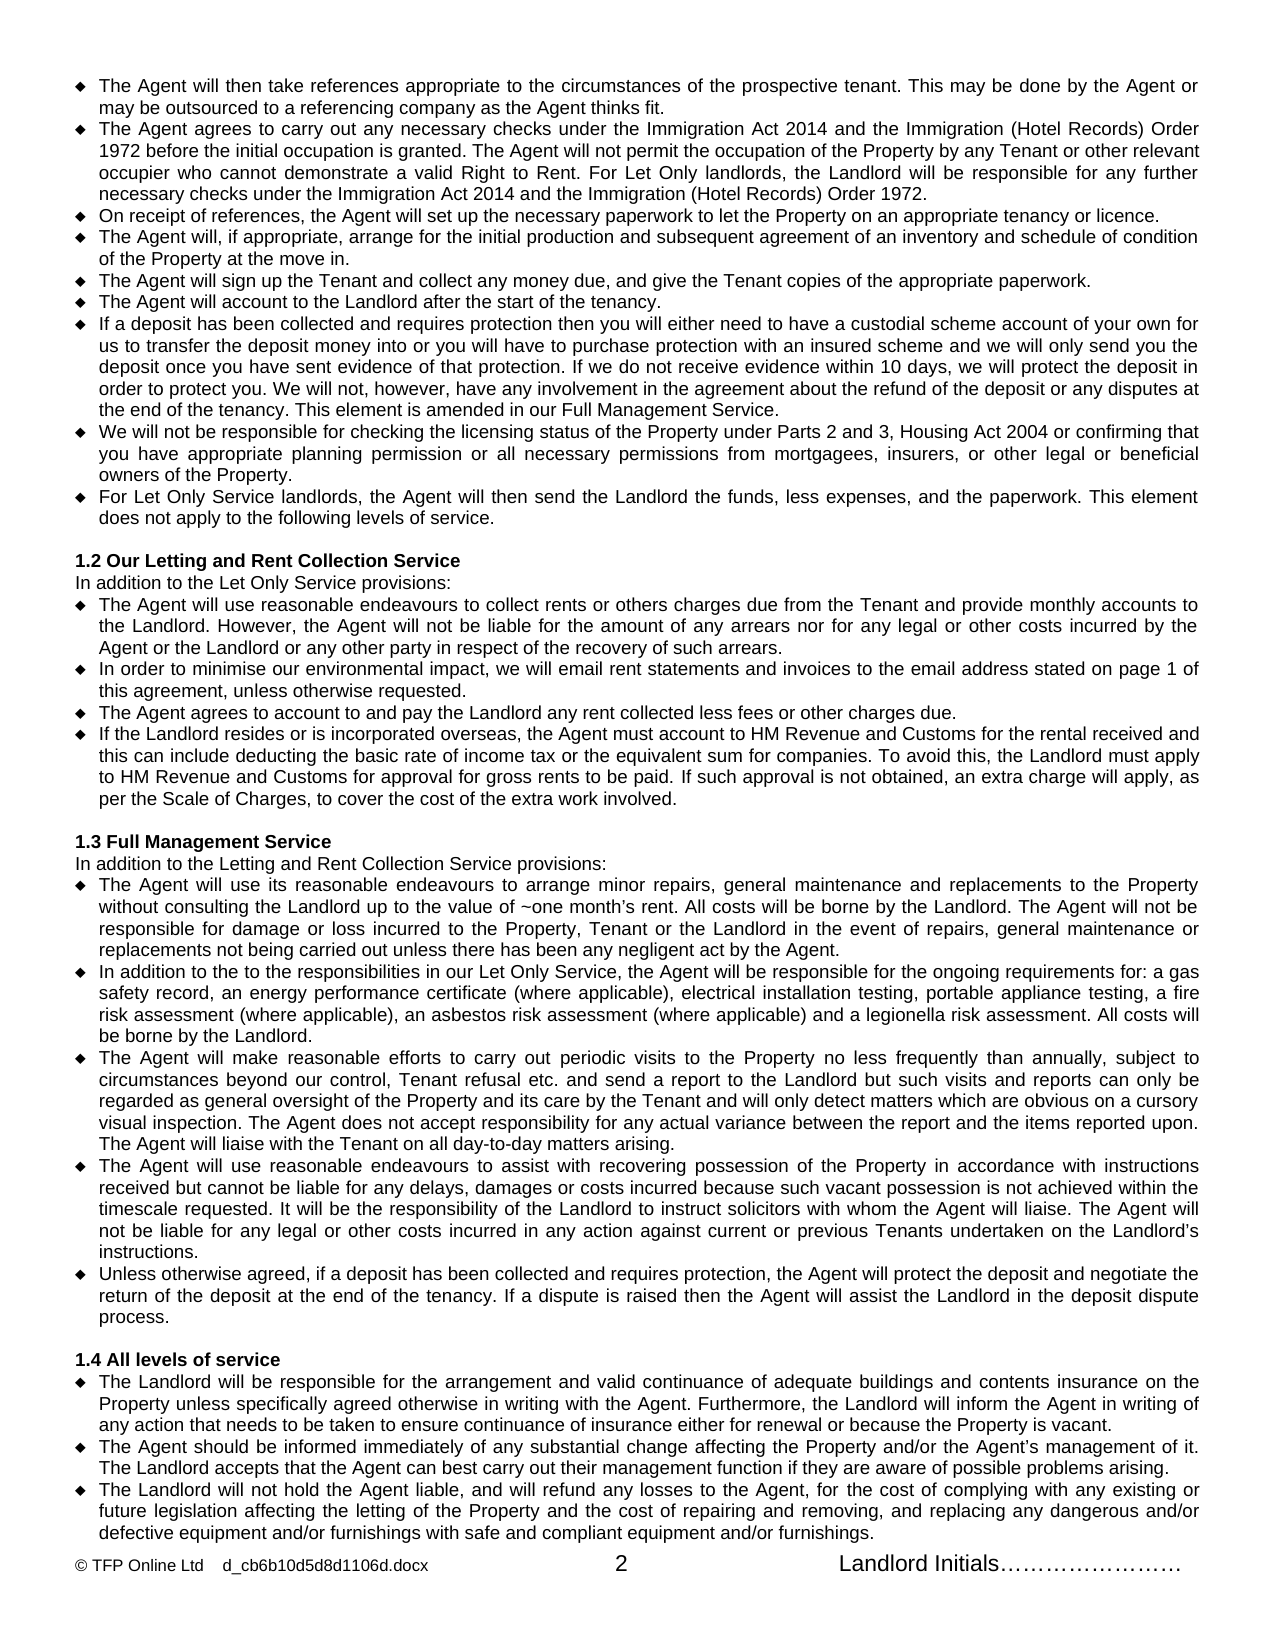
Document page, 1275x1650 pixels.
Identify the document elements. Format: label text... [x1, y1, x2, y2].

list The Agent will, if appropriate, arrange for the initial production and subsequent agreement of an inventory and schedule of condition of the Property at the move in. [75, 226, 1200, 269]
list If the Landlord resides or is incorporated overseas, the Agent must account to HM Revenue and Customs for the rental received and this can include deducting the basic rate of income tax or the equivalent sum for companies. To avoid this, the Landlord must apply to HM Revenue and Customs for approval for gross rents to be paid. If such approval is not obtained, an extra charge will apply, as per the Scale of Charges, to cover the cost of the extra work involved. [75, 723, 1200, 809]
list In addition to the to the responsibilities in our Let Only Service, the Agent will be responsible for the ongoing requirements for: a gas safety record, an energy performance certificate (where applicable), electrical installation testing, portable appliance testing, a fire risk assessment (where applicable), an asbestos risk assessment (where applicable) and a legionella risk assessment. All costs will be borne by the Landlord. [75, 961, 1200, 1047]
list On receipt of references, the Agent will set up the necessary paperwork to let the Property on an appropriate tenancy or licence. [75, 204, 1200, 226]
list The Agent should be informed immediately of any substantial change affecting the Property and/or the Agent’s management of it. The Landlord accepts that the Agent can best carry out their management function if they are aware of possible problems arising. [75, 1435, 1200, 1479]
list The Agent will then take references appropriate to the circumstances of the prospective tenant. This may be done by the Agent or may be outsourced to a referencing company as the Agent thinks fit. [75, 75, 1200, 118]
list The Agent will make reasonable efforts to carry out periodic visits to the Property no less frequently than annually, subject to circumstances beyond our control, Tenant refusal etc. and send a report to the Landlord but such visits and reports can only be regarded as general oversight of the Property and its care by the Tenant and will only detect matters which are obvious on a cursory visual inspection. The Agent does not accept responsibility for any actual variance between the report and the items reported upon. The Agent will liaise with the Tenant on all day-to-day matters arising. [75, 1047, 1200, 1155]
text In addition to the Letting and Rent Collection Service provisions: [75, 853, 1200, 874]
list The Landlord will not hold the Agent liable, and will refund any losses to the Agent, for the cost of complying with any existing or future legislation affecting the letting of the Property and the cost of repairing and removing, and replacing any dangerous and/or defective equipment and/or furnishings with safe and compliant equipment and/or furnishings. [75, 1479, 1200, 1543]
list The Agent agrees to account to and pay the Landlord any rent collected less fees or other charges due. [75, 701, 1200, 723]
list We will not be responsible for checking the licensing status of the Property under Parts 2 and 3, Housing Act 2004 or confirming that you have appropriate planning permission or all necessary permissions from mortgagees, insurers, or other legal or beneficial owners of the Property. [75, 421, 1200, 486]
list The Agent will use reasonable endeavours to assist with recovering possession of the Property in accordance with instructions received but cannot be liable for any delays, damages or costs incurred because such vacant possession is not achieved within the timescale requested. It will be the responsibility of the Landlord to instruct solicitors with whom the Agent will liaise. The Agent will not be liable for any legal or other costs incurred in any action against current or previous Tenants undertaken on the Landlord’s instructions. [75, 1155, 1200, 1263]
text 1.4 All levels of service [75, 1349, 1200, 1371]
text In addition to the Let Only Service provisions: [75, 572, 1200, 593]
list Unless otherwise agreed, if a deposit has been collected and requires protection, the Agent will protect the deposit and negotiate the return of the deposit at the end of the tenancy. If a dispute is raised then the Agent will assist the Landlord in the deposit dispute process. [75, 1263, 1200, 1327]
list The Agent will use reasonable endeavours to collect rents or others charges due from the Tenant and provide monthly accounts to the Landlord. However, the Agent will not be liable for the amount of any arrears nor for any legal or other costs incurred by the Agent or the Landlord or any other party in respect of the recovery of such arrears. [75, 593, 1200, 658]
list In order to minimise our environmental impact, we will email rent statements and invoices to the email address stated on page 1 of this agreement, unless otherwise requested. [75, 658, 1200, 701]
list The Agent will sign up the Tenant and collect any money due, and give the Tenant copies of the appropriate paperwork. [75, 269, 1200, 291]
list The Agent will use its reasonable endeavours to arrange minor repairs, general maintenance and replacements to the Property without consulting the Landlord up to the value of ~one month’s rent. All costs will be borne by the Landlord. The Agent will not be responsible for damage or loss incurred to the Property, Tenant or the Landlord in the event of repairs, general maintenance or replacements not being carried out unless there has been any negligent act by the Agent. [75, 874, 1200, 961]
list The Agent agrees to carry out any necessary checks under the Immigration Act 2014 and the Immigration (Hotel Records) Order 1972 before the initial occupation is granted. The Agent will not permit the occupation of the Property by any Tenant or other relevant occupier who cannot demonstrate a valid Right to Rent. For Let Only landlords, the Landlord will be responsible for any further necessary checks under the Immigration Act 2014 and the Immigration (Hotel Records) Order 1972. [75, 118, 1200, 204]
list If a deposit has been collected and requires protection then you will either need to have a custodial scheme account of your own for us to transfer the deposit money into or you will have to purchase protection with an insured scheme and we will only send you the deposit once you have sent evidence of that protection. If we do not receive evidence within 10 days, we will protect the deposit in order to protect you. We will not, however, have any involvement in the agreement about the refund of the deposit or any disputes at the end of the tenancy. This element is amended in our Full Management Service. [75, 313, 1200, 421]
list The Agent will account to the Landlord after the start of the tenancy. [75, 291, 1200, 313]
text 1.3 Full Management Service [75, 831, 1200, 853]
list The Landlord will be responsible for the arrangement and valid continuance of adequate buildings and contents insurance on the Property unless specifically agreed otherwise in writing with the Agent. Furthermore, the Landlord will inform the Agent in writing of any action that needs to be taken to ensure continuance of insurance either for renewal or because the Property is vacant. [75, 1371, 1200, 1435]
list For Let Only Service landlords, the Agent will then send the Landlord the funds, less expenses, and the paperwork. This element does not apply to the following levels of service. [75, 486, 1200, 529]
text 1.2 Our Letting and Rent Collection Service [75, 550, 1200, 572]
